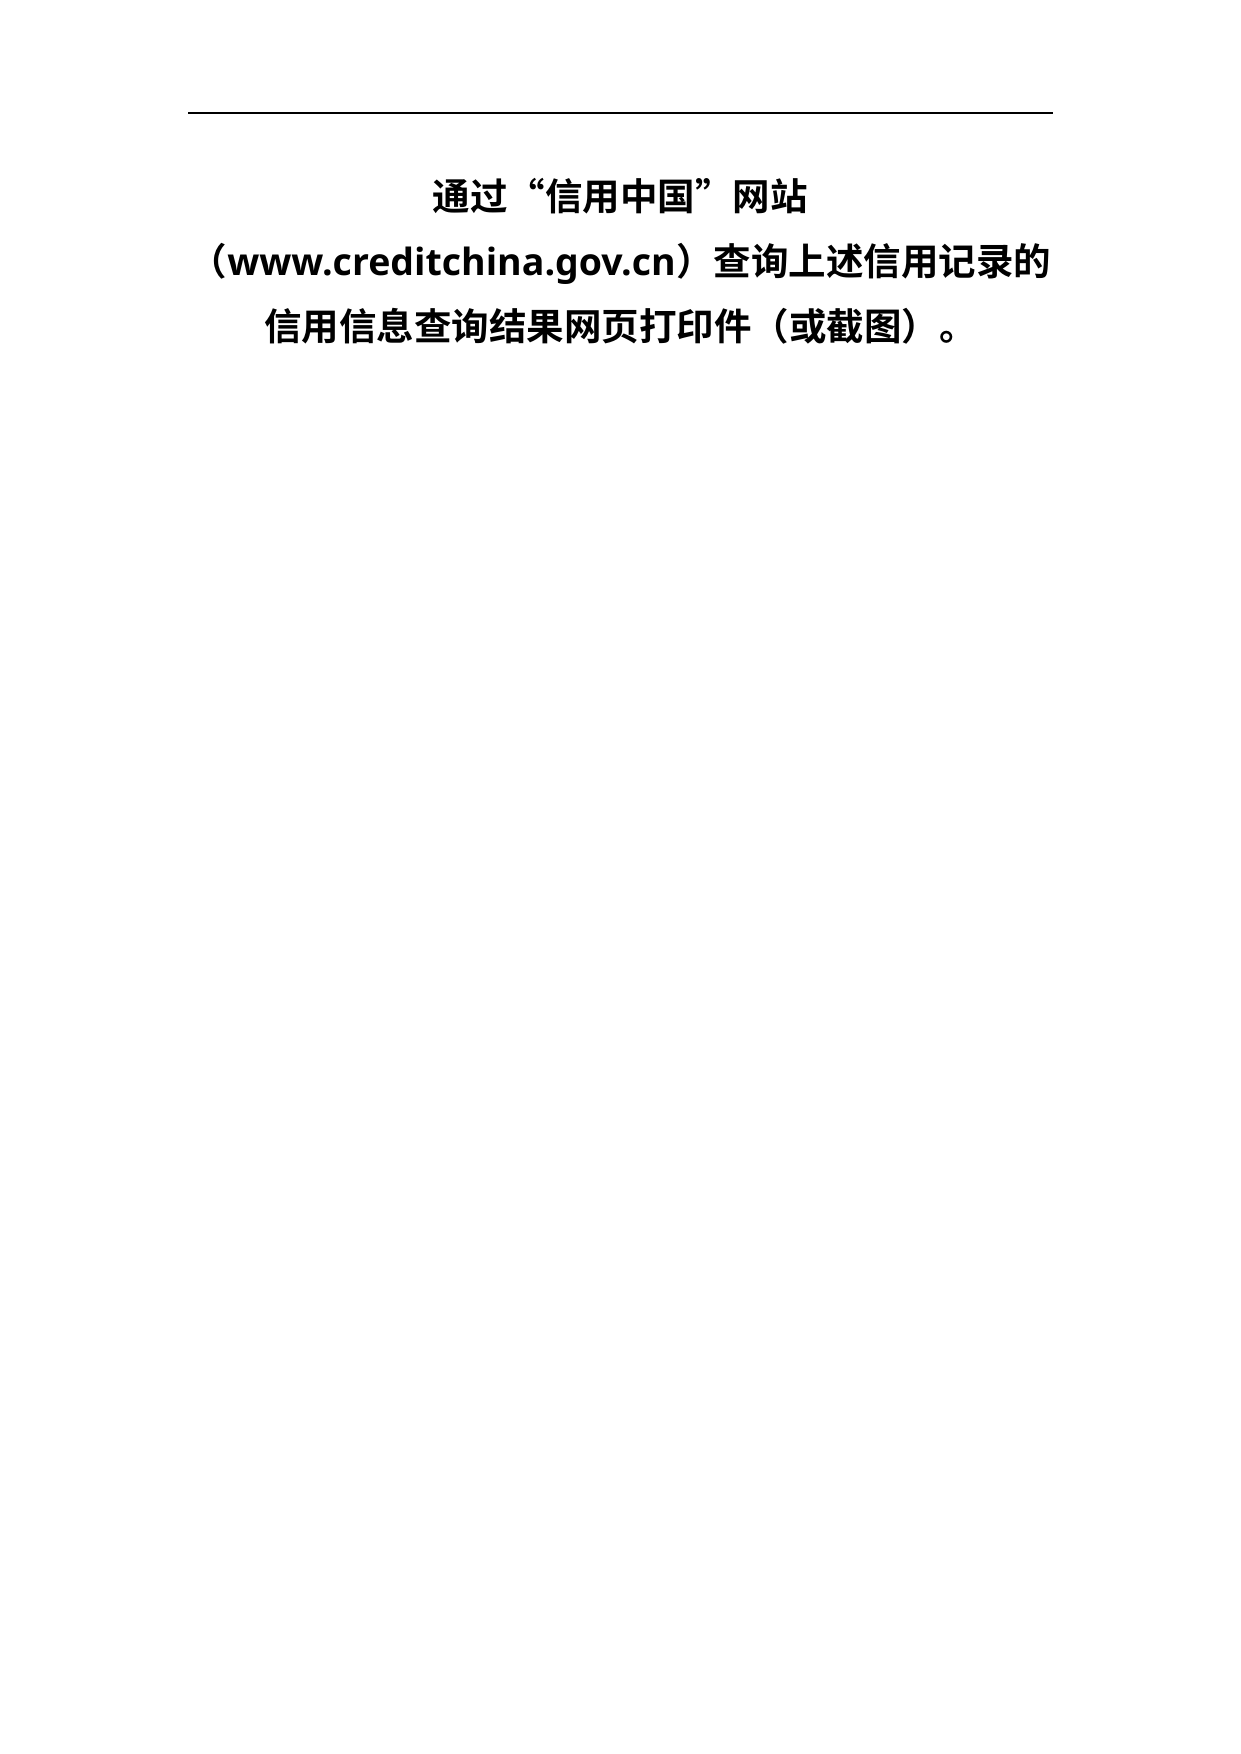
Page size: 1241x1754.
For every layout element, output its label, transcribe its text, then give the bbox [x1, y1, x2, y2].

text 通过“信用中国”网站（www.creditchina.gov.cn）查询上述信用记录的信用信息查询结果网页打印件（或截图）。参加政府采购活动前3年内在经营活动中没有重大违法记录的书面声明 [187, 162, 1053, 357]
